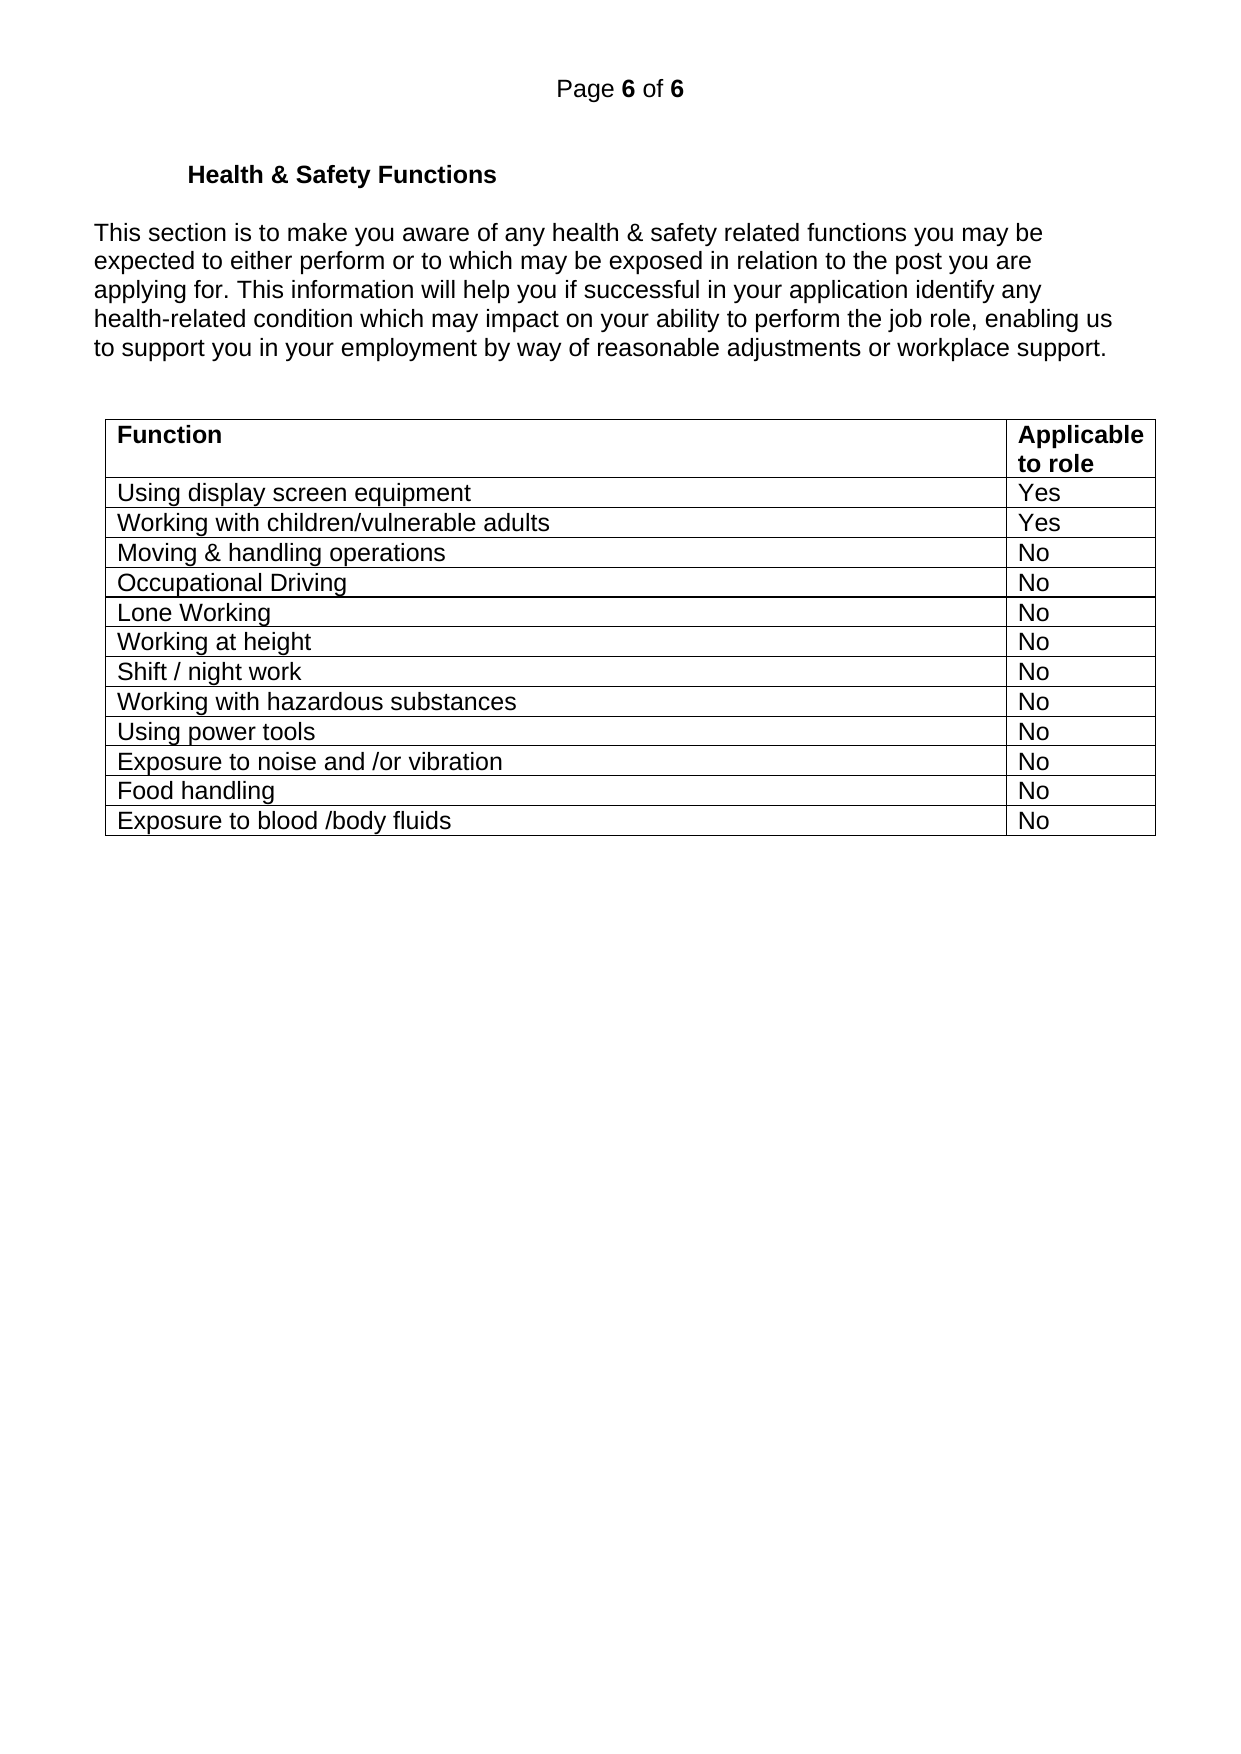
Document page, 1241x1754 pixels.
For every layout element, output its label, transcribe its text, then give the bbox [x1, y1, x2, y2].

table_cell Exposure to noise and /or vibration [106, 746, 1006, 775]
table_cell Working with children/vulnerable adults [106, 508, 1006, 537]
table_cell No [1007, 657, 1155, 686]
table_cell Yes [1007, 508, 1155, 537]
table_cell No [1007, 568, 1155, 596]
table_cell No [1007, 538, 1155, 567]
table_cell Food handling [106, 776, 1006, 805]
table_cell No [1007, 717, 1155, 745]
table_cell Lone Working [106, 598, 1006, 626]
table_cell No [1007, 687, 1155, 716]
table_cell Exposure to blood /body fluids [106, 806, 1006, 835]
table_cell Working with hazardous substances [106, 687, 1006, 716]
table_cell Shift / night work [106, 657, 1006, 686]
table_header Function [106, 420, 1006, 477]
table_cell Yes [1007, 478, 1155, 507]
table_cell No [1007, 598, 1155, 626]
table_cell No [1007, 806, 1155, 835]
table_cell No [1007, 776, 1155, 805]
title This section is to make you aware of any health & safety related functions you may be expected to either perform or to which may be exposed in relation to the post you are applying for. This information will help you if successful in your application identify any health-related condition which may impact on your ability to perform the job role, enabling us to support you in your employment by way of reasonable adjustments or workplace support. [94, 217, 1125, 361]
table_cell No [1007, 746, 1155, 775]
table_cell No [1007, 627, 1155, 656]
table_header Applicable to role [1007, 420, 1155, 477]
table_cell Using display screen equipment [106, 478, 1006, 507]
table_cell Working at height [106, 627, 1006, 656]
table_cell Moving & handling operations [106, 538, 1006, 567]
table_cell Using power tools [106, 717, 1006, 745]
title Health & Safety Functions [187, 160, 1053, 189]
table_cell Occupational Driving [106, 568, 1006, 596]
